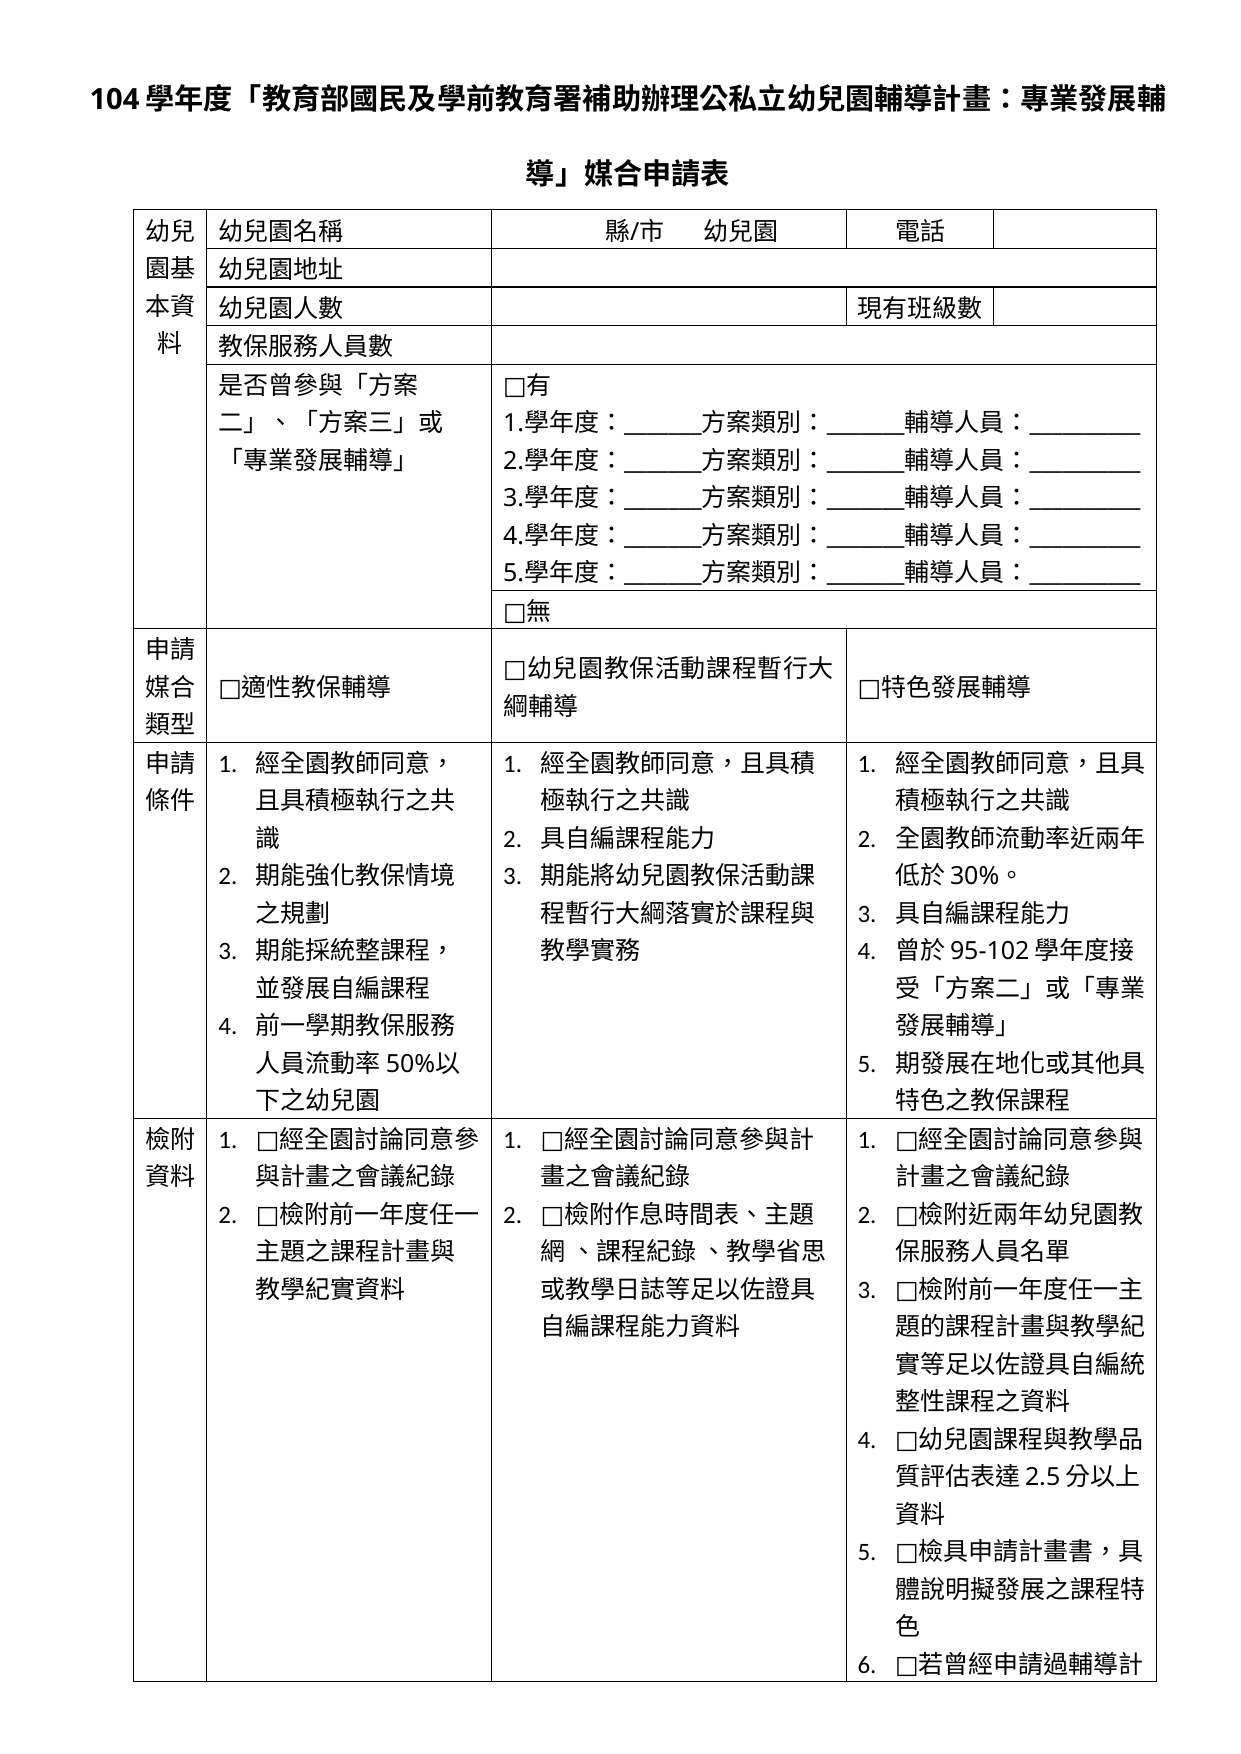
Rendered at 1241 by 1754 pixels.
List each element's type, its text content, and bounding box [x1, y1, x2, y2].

text 104學年度「教育部國民及學前教育署補助辦理公私立幼兒園輔導計畫：專業發展輔導」媒合申請表 [89, 59, 1167, 209]
table_header [994, 210, 1156, 248]
table_cell □無 [492, 591, 1156, 628]
table_cell [994, 288, 1156, 325]
table_cell 申請媒合類型 [134, 629, 206, 742]
table_cell □有 1.學年度：_______方案類別：_______輔導人員：__________ 2.學年度：_______方案類別：_______輔導人員：__________ 3.學年度：_______方案類別：_______輔導人員：__________ 4.學年度：_______方案類別：_______輔導人員：__________ 5.學年度：_______方案類別：_______輔導人員：__________ [492, 365, 1156, 589]
table_cell □幼兒園教保活動課程暫行大綱輔導 [492, 629, 846, 742]
table_cell □適性教保輔導 [207, 629, 491, 742]
table_cell 幼兒園地址 [207, 249, 491, 286]
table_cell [492, 1119, 846, 1681]
table_cell □特色發展輔導 [847, 629, 1156, 742]
table_header 幼兒園名稱 [207, 210, 491, 248]
table_header 電話 [847, 210, 993, 248]
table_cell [207, 1119, 491, 1681]
table_cell 教保服務人員數 [207, 326, 491, 363]
table_cell 經全園教師同意，且具積極執行之共識 期能強化教保情境之規劃 期能採統整課程，並發展自編課程 前一學期教保服務人員流動率50%以下之幼兒園 [207, 743, 491, 1118]
table_cell 申請條件 [134, 743, 206, 1118]
table_cell 檢附資料 [134, 1119, 206, 1681]
table_cell 經全園教師同意，且具積極執行之共識 全園教師流動率近兩年低於30%。 具自編課程能力 曾於95-102學年度接受「方案二」或「專業發展輔導」 期發展在地化或其他具特色之教保課程 [847, 743, 1156, 1118]
table_header 幼兒園基本資料 [134, 210, 206, 628]
table_header 縣/市 幼兒園 [492, 210, 846, 248]
table_cell 幼兒園人數 [207, 288, 491, 325]
table_cell [492, 288, 846, 325]
table_cell 現有班級數 [847, 288, 993, 325]
table_cell [492, 249, 1156, 286]
table_cell [492, 326, 1156, 363]
table_cell 是否曾參與「方案二」、「方案三」或「專業發展輔導」 [207, 365, 491, 628]
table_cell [847, 1119, 1156, 1681]
table_cell 經全園教師同意，且具積極執行之共識 具自編課程能力 期能將幼兒園教保活動課程暫行大綱落實於課程與教學實務 [492, 743, 846, 1118]
